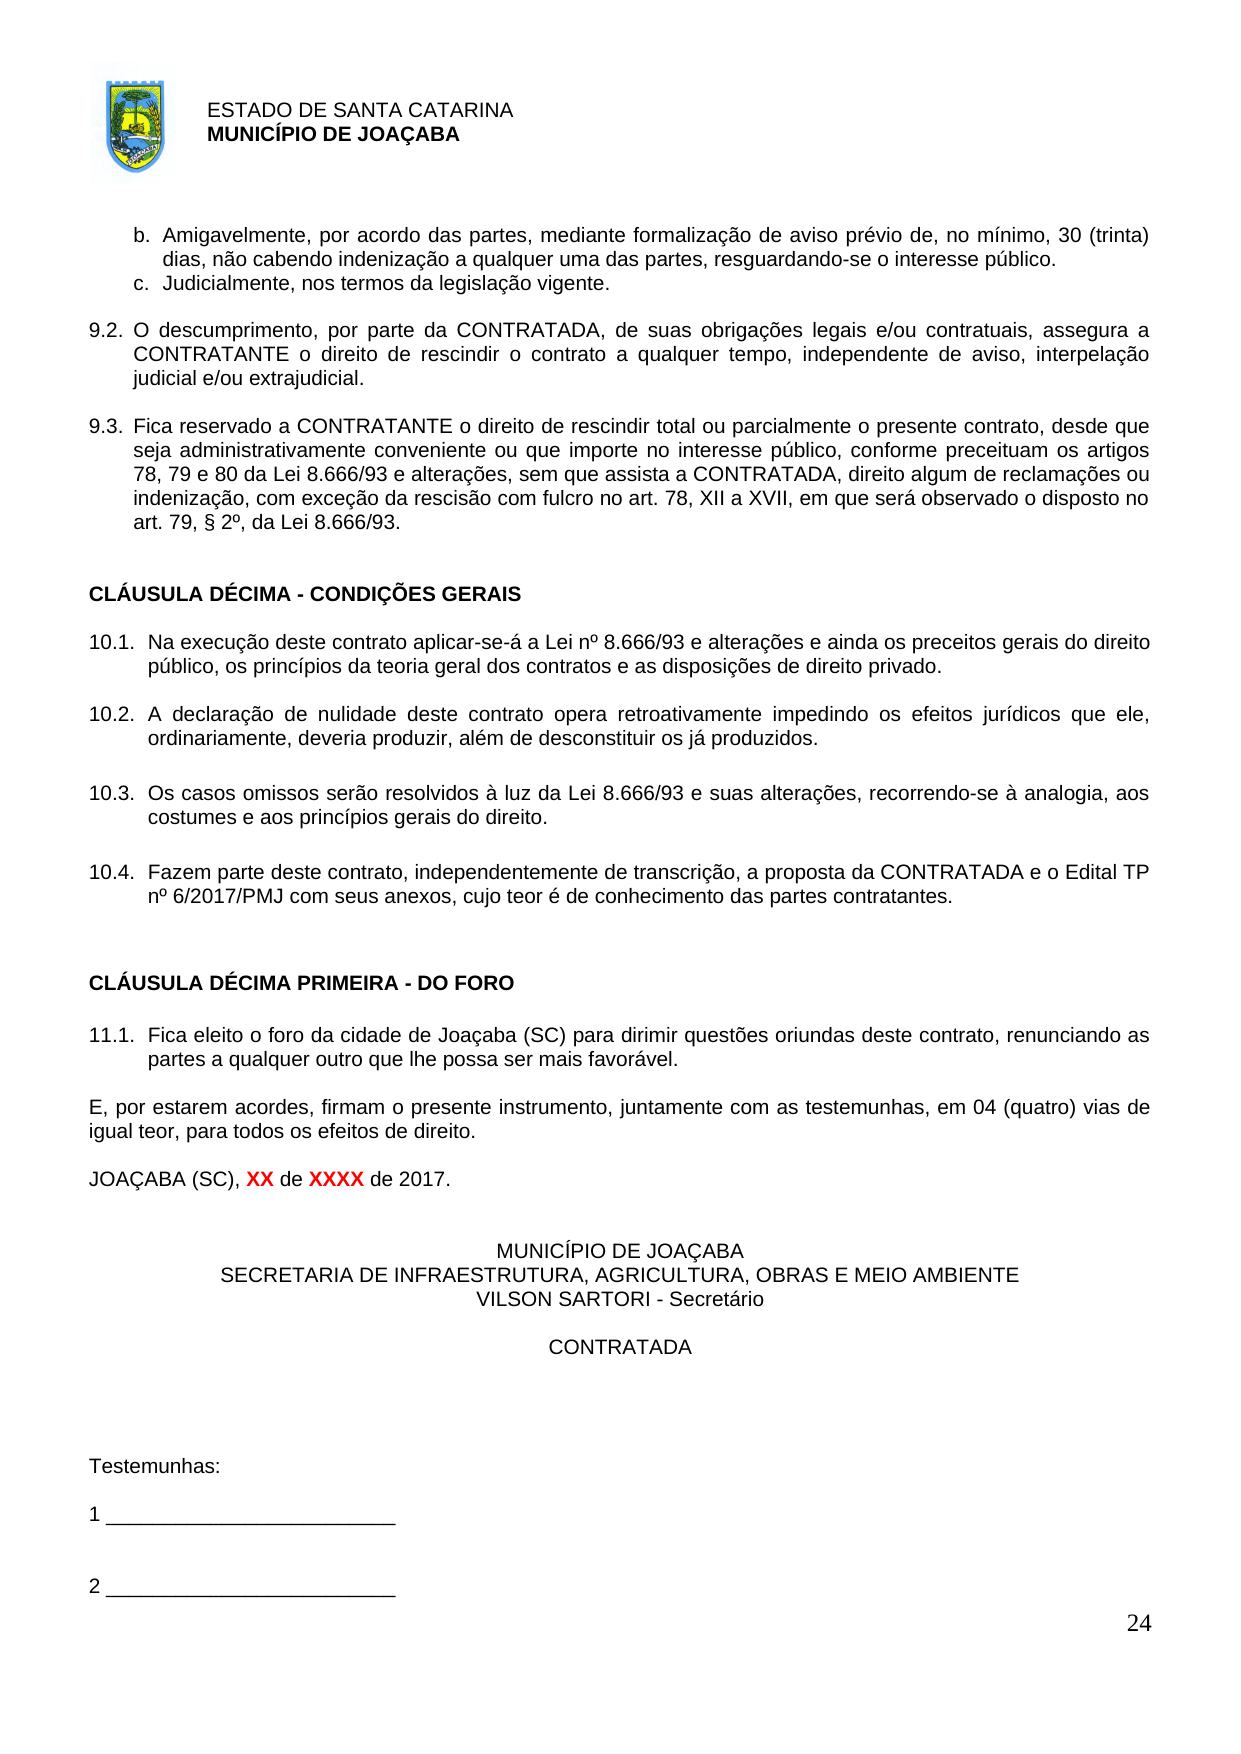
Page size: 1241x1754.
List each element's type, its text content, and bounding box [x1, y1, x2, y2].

list Amigavelmente, por acordo das partes, mediante formalização de aviso prévio de, no mínimo, 30 (trinta) dias, não cabendo indenização a qualquer uma das partes, resguardando-se o interesse público. [133, 222, 1152, 270]
list Na execução deste contrato aplicar-se-á a Lei nº 8.666/93 e alterações e ainda os preceitos gerais do direito público, os princípios da teoria geral dos contratos e as disposições de direito privado. [89, 630, 1152, 678]
text E, por estarem acordes, firmam o presente instrumento, juntamente com as testemunhas, em 04 (quatro) vias de igual teor, para todos os efeitos de direito. [89, 1095, 1152, 1143]
list Fica eleito o foro da cidade de Joaçaba (SC) para dirimir questões oriundas deste contrato, renunciando as partes a qualquer outro que lhe possa ser mais favorável. [89, 1023, 1152, 1071]
text CLÁUSULA DÉCIMA PRIMEIRA - DO FORO [89, 970, 1152, 994]
list O descumprimento, por parte da CONTRATADA, de suas obrigações legais e/ou contratuais, assegura a CONTRATANTE o direito de rescindir o contrato a qualquer tempo, independente de aviso, interpelação judicial e/ou extrajudicial. [89, 318, 1152, 390]
text 1 _________________________ [89, 1502, 1152, 1526]
list Os casos omissos serão resolvidos à luz da Lei 8.666/93 e suas alterações, recorrendo-se à analogia, aos costumes e aos princípios gerais do direito. [89, 781, 1152, 829]
text VILSON SARTORI - Secretário [89, 1287, 1152, 1311]
text CLÁUSULA DÉCIMA - CONDIÇÕES GERAIS [89, 582, 1152, 606]
text CONTRATADA [89, 1334, 1152, 1358]
list Judicialmente, nos termos da legislação vigente. [133, 270, 1152, 294]
text MUNICÍPIO DE JOAÇABA [89, 1239, 1152, 1263]
text JOAÇABA (SC), XX de XXXX de 2017. [89, 1167, 1152, 1191]
text SECRETARIA DE INFRAESTRUTURA, AGRICULTURA, OBRAS E MEIO AMBIENTE [89, 1263, 1152, 1287]
list Fica reservado a CONTRATANTE o direito de rescindir total ou parcialmente o presente contrato, desde que seja administrativamente conveniente ou que importe no interesse público, conforme preceituam os artigos 78, 79 e 80 da Lei 8.666/93 e alterações, sem que assista a CONTRATADA, direito algum de reclamações ou indenização, com exceção da rescisão com fulcro no art. 78, XII a XVII, em que será observado o disposto no art. 79, § 2º, da Lei 8.666/93. [89, 414, 1152, 534]
text Testemunhas: [89, 1454, 1152, 1478]
list Fazem parte deste contrato, independentemente de transcrição, a proposta da CONTRATADA e o Edital TP nº 6/2017/PMJ com seus anexos, cujo teor é de conhecimento das partes contratantes. [89, 860, 1152, 908]
list A declaração de nulidade deste contrato opera retroativamente impedindo os efeitos jurídicos que ele, ordinariamente, deveria produzir, além de desconstituir os já produzidos. [89, 702, 1152, 749]
picture [90, 62, 183, 191]
text 2 _________________________ [89, 1574, 1152, 1598]
